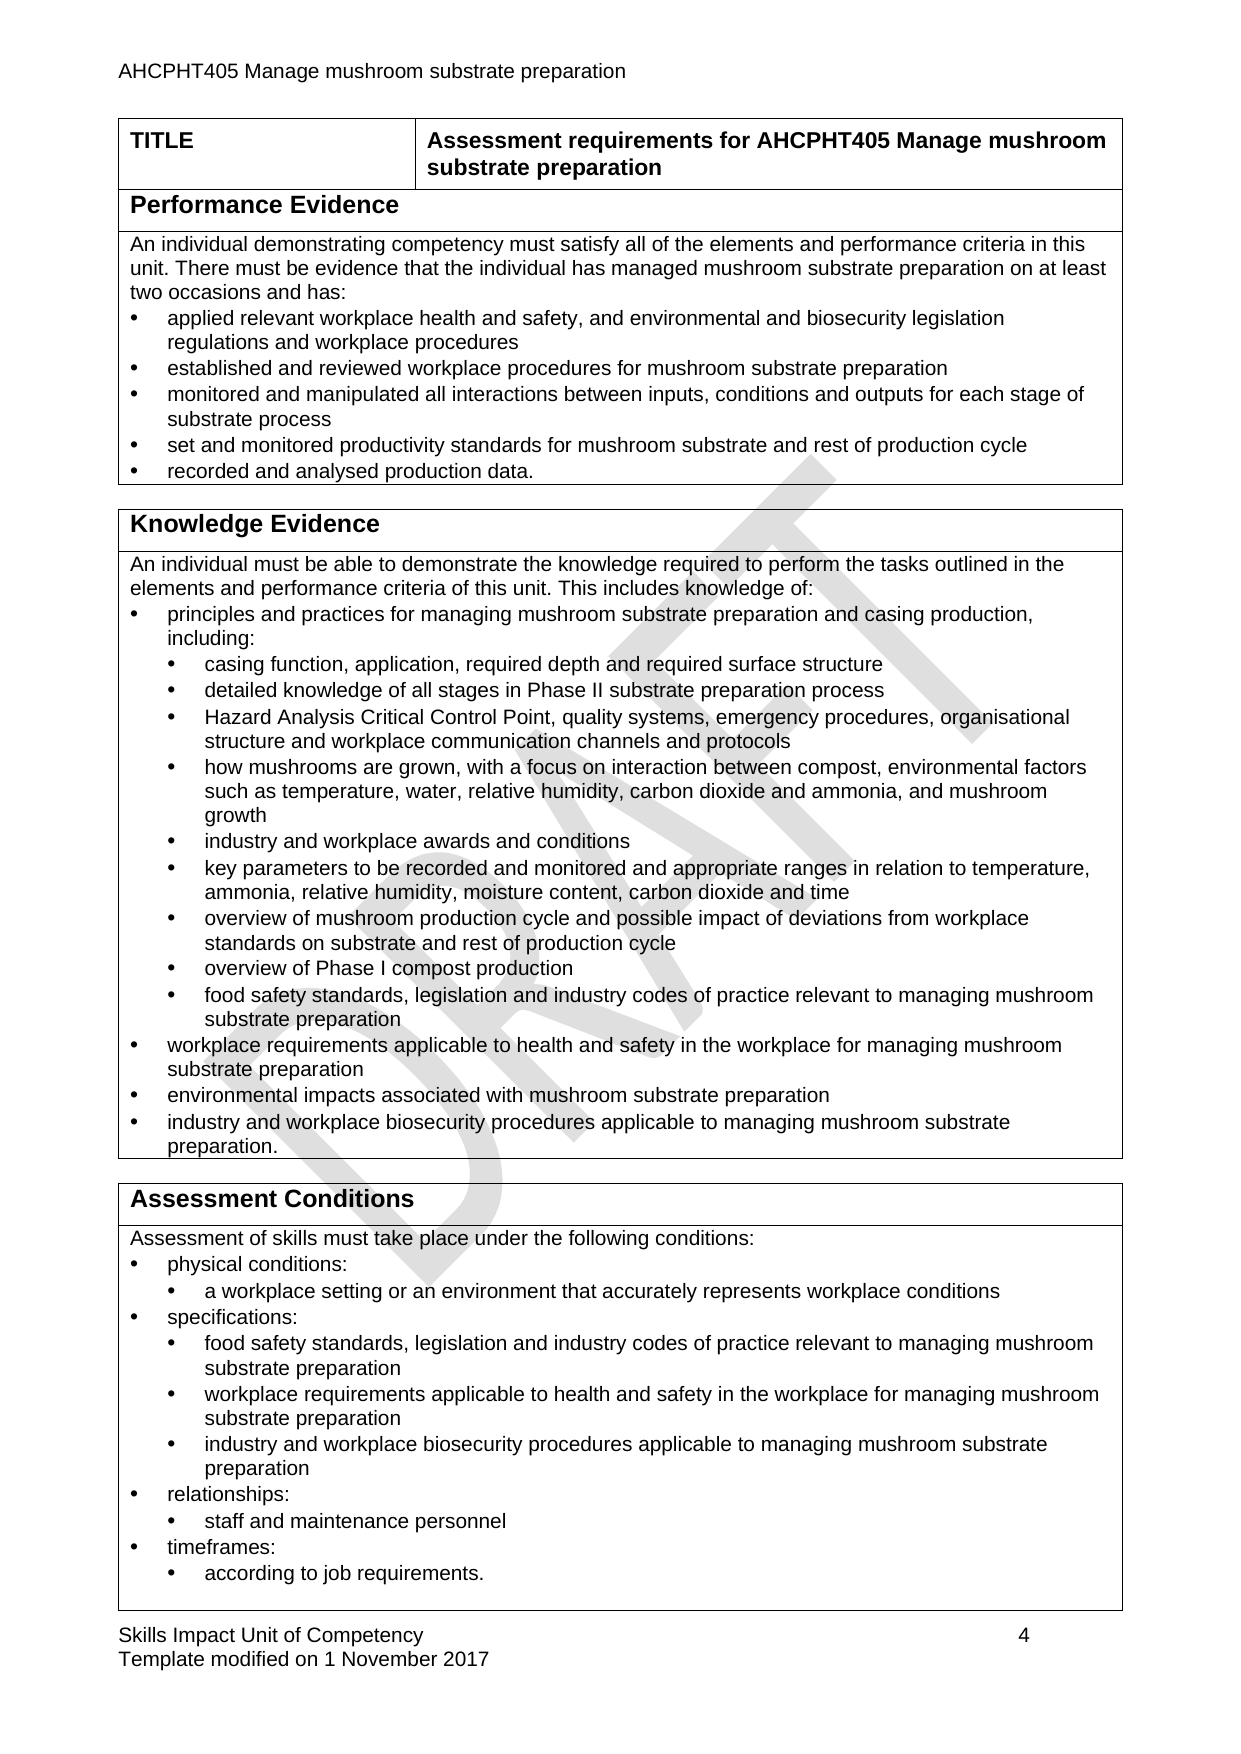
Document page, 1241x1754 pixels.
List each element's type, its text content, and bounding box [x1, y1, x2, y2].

table_header Knowledge Evidence [119, 510, 1122, 551]
table_cell Performance Evidence [119, 190, 1122, 231]
table_cell An individual must be able to demonstrate the knowledge required to perform the tasks outlined in the elements and performance criteria of this unit. This includes knowledge of: principles and practices for managing mushroom substrate preparation and casing production, including: casing function, application, required depth and required surface structure detailed knowledge of all stages in Phase II substrate preparation process Hazard Analysis Critical Control Point, quality systems, emergency procedures, organisational structure and workplace communication channels and protocols how mushrooms are grown, with a focus on interaction between compost, environmental factors such as temperature, water, relative humidity, carbon dioxide and ammonia, and mushroom growth industry and workplace awards and conditions key parameters to be recorded and monitored and appropriate ranges in relation to temperature, ammonia, relative humidity, moisture content, carbon dioxide and time overview of mushroom production cycle and possible impact of deviations from workplace standards on substrate and rest of production cycle overview of Phase I compost production food safety standards, legislation and industry codes of practice relevant to managing mushroom substrate preparation workplace requirements applicable to health and safety in the workplace for managing mushroom substrate preparation environmental impacts associated with mushroom substrate preparation industry and workplace biosecurity procedures applicable to managing mushroom substrate preparation. [119, 552, 1122, 1158]
table_header TITLE [119, 119, 415, 188]
table_header Assessment requirements for AHCPHT405 Manage mushroom substrate preparation [416, 119, 1122, 188]
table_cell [119, 1226, 1122, 1609]
table_cell An individual demonstrating competency must satisfy all of the elements and performance criteria in this unit. There must be evidence that the individual has managed mushroom substrate preparation on at least two occasions and has: applied relevant workplace health and safety, and environmental and biosecurity legislation regulations and workplace procedures established and reviewed workplace procedures for mushroom substrate preparation monitored and manipulated all interactions between inputs, conditions and outputs for each stage of substrate process set and monitored productivity standards for mushroom substrate and rest of production cycle recorded and analysed production data. [119, 232, 1122, 483]
table_header Assessment Conditions [119, 1184, 1122, 1225]
